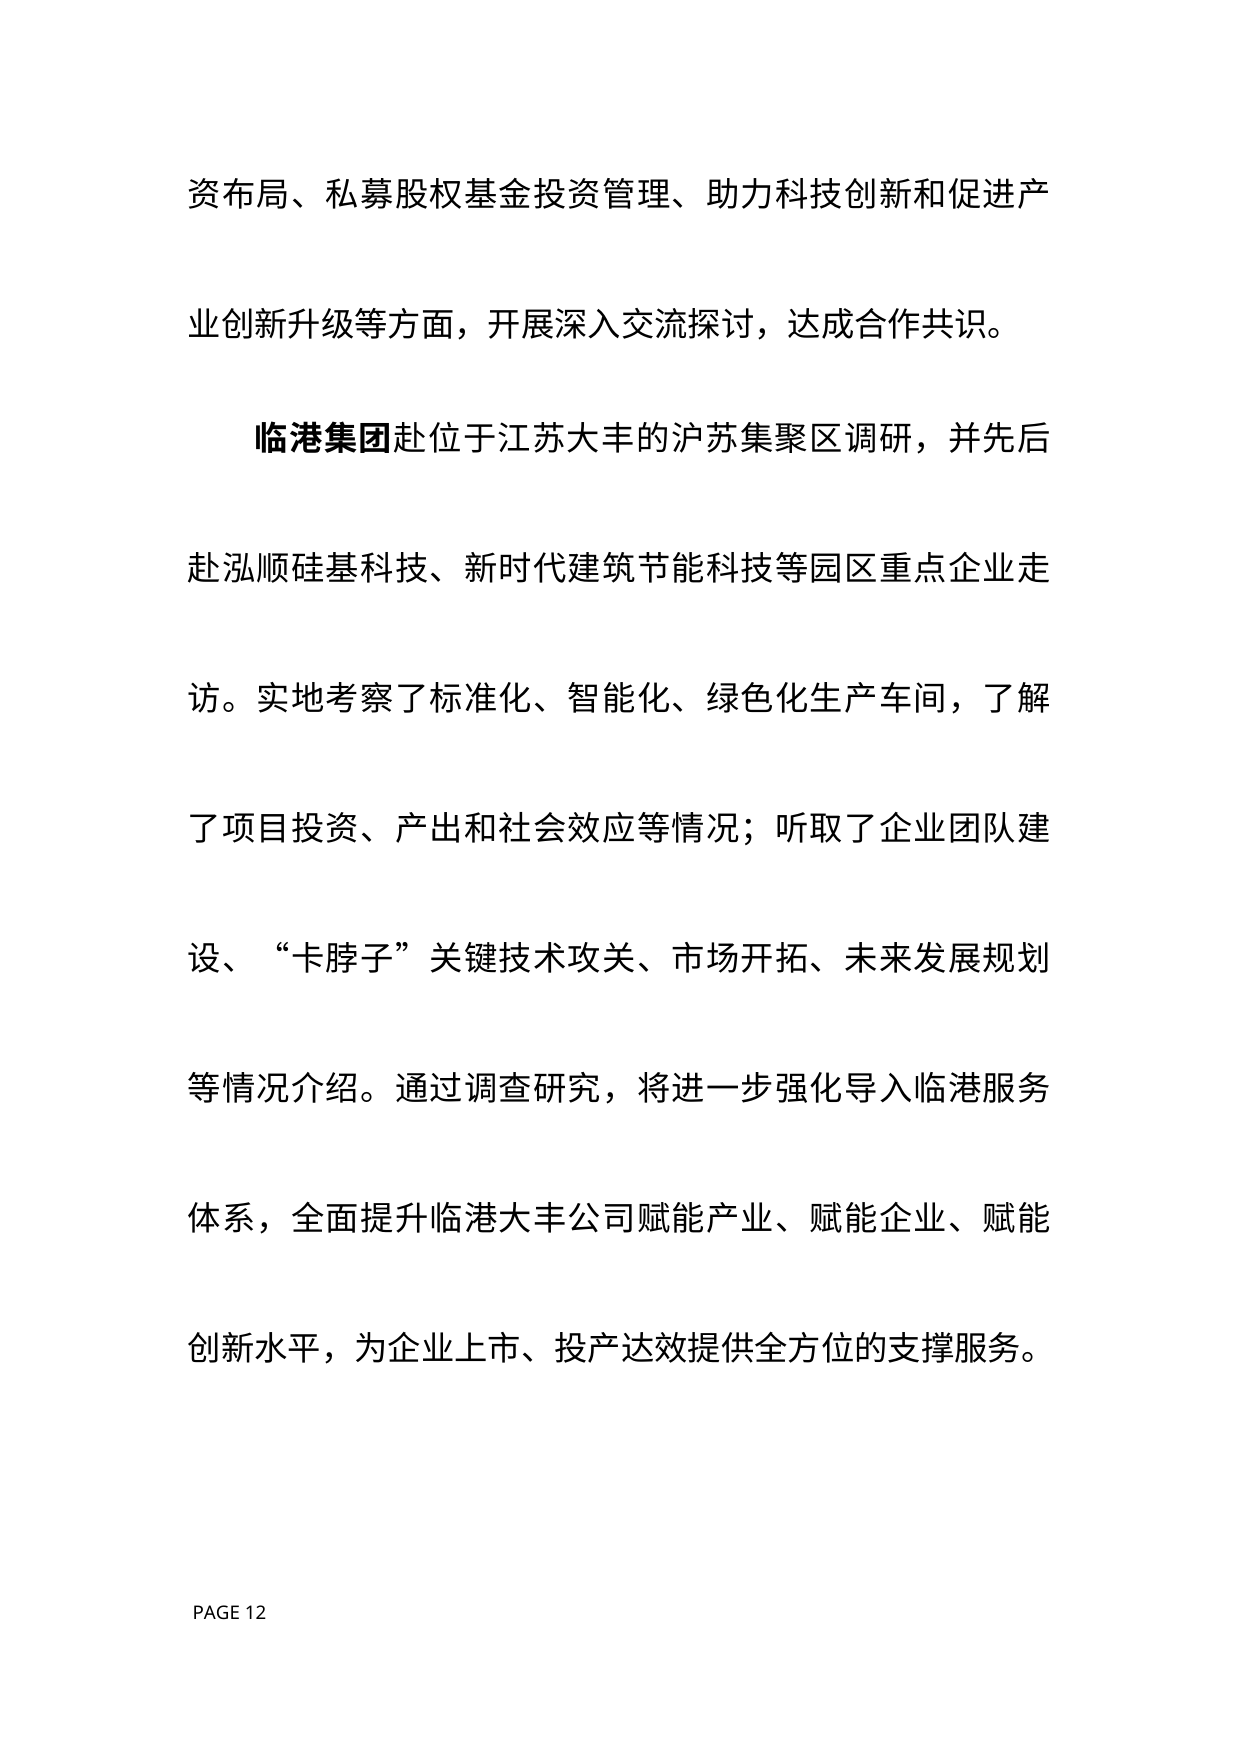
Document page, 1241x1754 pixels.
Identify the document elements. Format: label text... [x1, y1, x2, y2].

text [187, 160, 1053, 355]
text 临港集团赴位于江苏大丰的沪苏集聚区调研，并先后赴泓顺硅基科技、新时代建筑节能科技等园区重点企业走访。实地考察了标准化、智能化、绿色化生产车间，了解了项目投资、产出和社会效应等情况；听取了企业团队建设、“卡脖子”关键技术攻关、市场开拓、未来发展规划等情况介绍。通过调查研究，将进一步强化导入临港服务体系，全面提升临港大丰公司赋能产业、赋能企业、赋能创新水平，为企业上市、投产达效提供全方位的支撑服务。 [187, 403, 1053, 1378]
